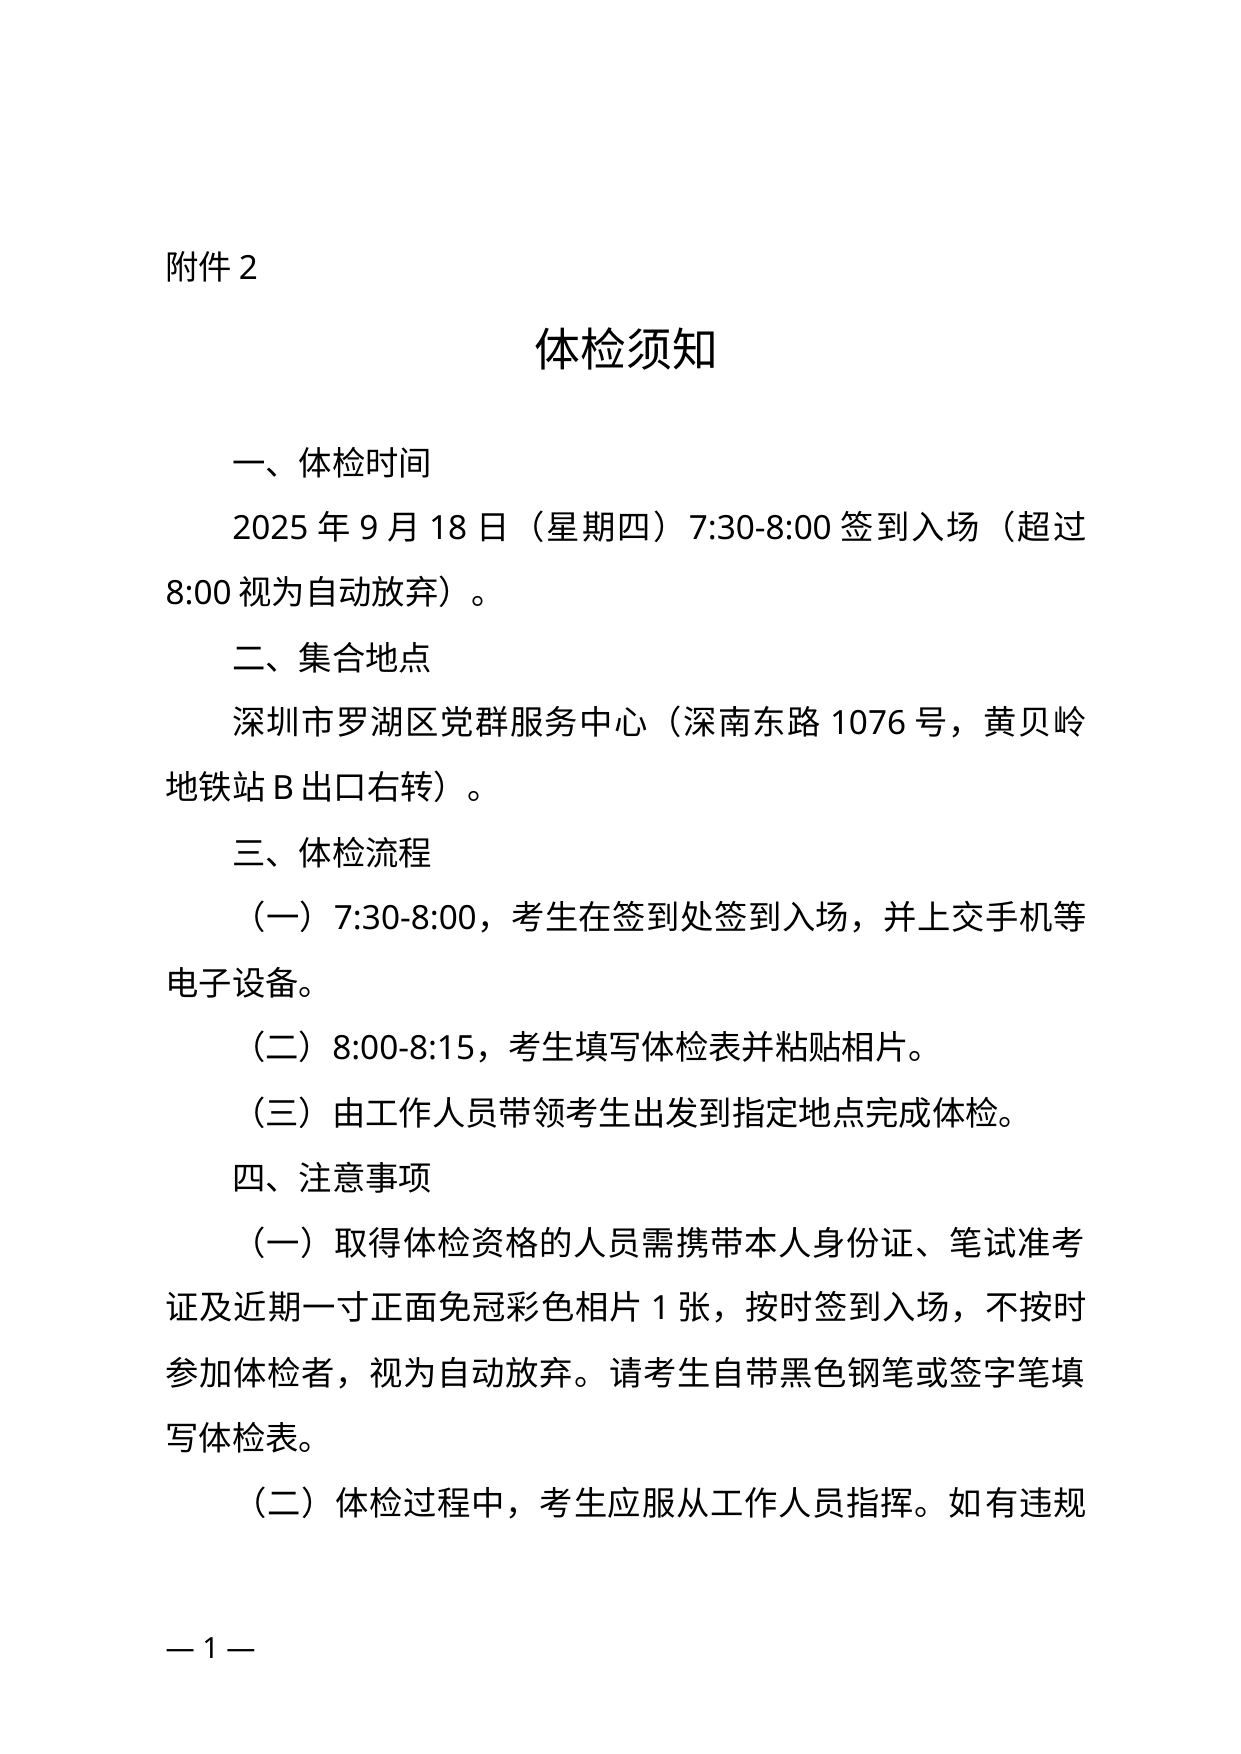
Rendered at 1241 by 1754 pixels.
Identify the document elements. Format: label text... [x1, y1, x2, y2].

text 体检须知 [165, 298, 1087, 395]
text 二、集合地点 [165, 623, 1087, 688]
text 四、注意事项 [165, 1143, 1087, 1208]
text （一）7:30-8:00，考生在签到处签到入场，并上交手机等电子设备。 [165, 883, 1087, 1013]
text 附件2 [165, 233, 1087, 298]
text 一、体检时间 [165, 428, 1087, 493]
text （三）由工作人员带领考生出发到指定地点完成体检。 [165, 1078, 1087, 1143]
text （一）取得体检资格的人员需携带本人身份证、笔试准考证及近期一寸正面免冠彩色相片1张，按时签到入场，不按时参加体检者，视为自动放弃。请考生自带黑色钢笔或签字笔填写体检表。 [165, 1208, 1087, 1468]
list 2025年9月18日（星期四）7:30-8:00签到入场（超过8:00视为自动放弃）。 [165, 493, 1087, 623]
text （二）8:00-8:15，考生填写体检表并粘贴相片。 [165, 1013, 1087, 1078]
text 深圳市罗湖区党群服务中心（深南东路1076号，黄贝岭地铁站B出口右转）。 [165, 688, 1087, 818]
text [165, 1468, 1087, 1533]
text 三、体检流程 [165, 818, 1087, 883]
